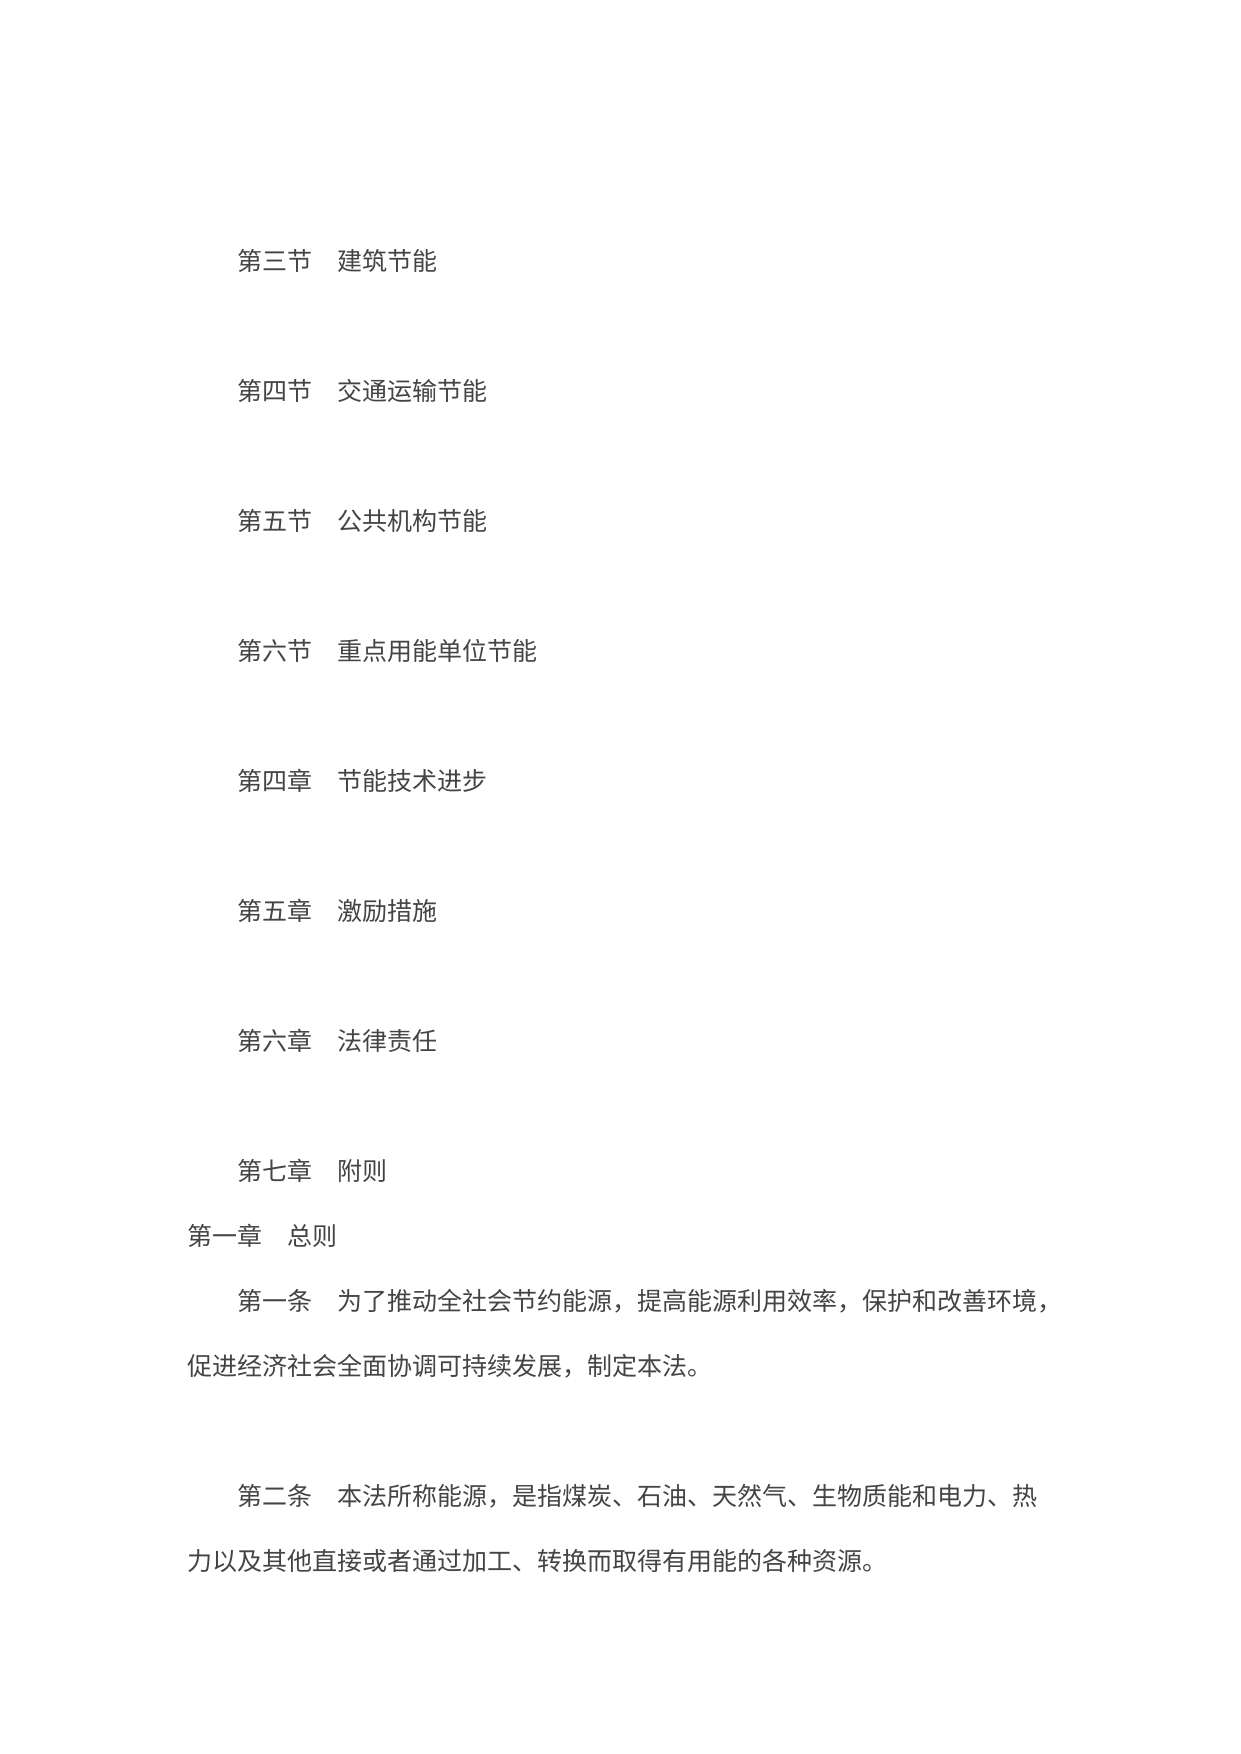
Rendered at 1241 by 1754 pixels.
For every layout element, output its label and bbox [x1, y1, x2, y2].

text [187, 162, 1053, 1592]
